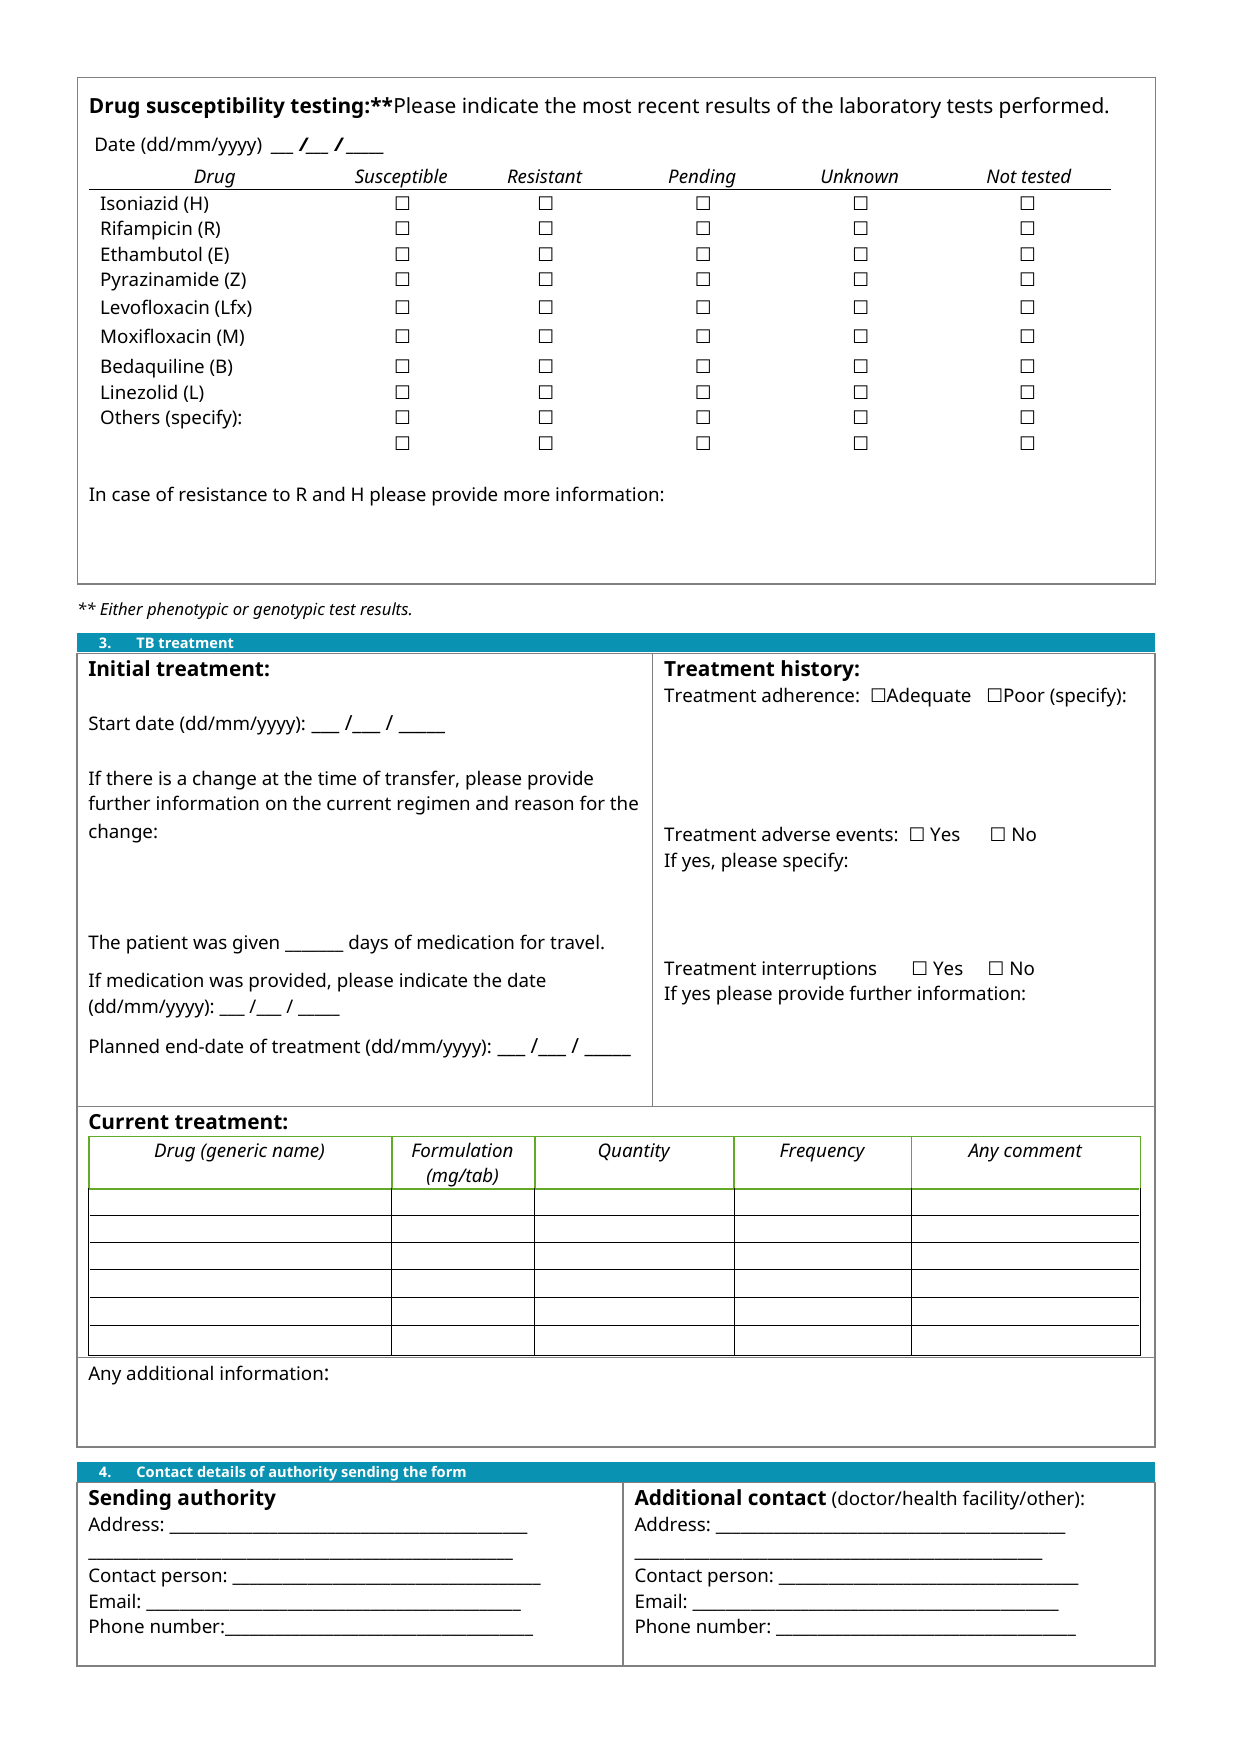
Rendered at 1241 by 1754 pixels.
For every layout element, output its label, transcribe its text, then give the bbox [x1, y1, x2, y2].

table_cell Sending authority Address: ___________________________________________ ___________________________________________________ Contact person: _____________________________________ Email: _____________________________________________ Phone number:_____________________________________ [78, 1483, 622, 1665]
table_cell Treatment history: Treatment adherence: Adequate Poor (specify): Treatment adverse events: Yes No If yes, please specify: Treatment interruptions Yes No If yes please provide further information: [653, 654, 1154, 1106]
table_header Drug susceptibility testing:**Please indicate the most recent results of the laboratory tests performed. Date (dd/mm/yyyy) ___ /___ / _____ In case of resistance to R and H please provide more information: [78, 78, 1155, 583]
table_header TB treatment [77, 633, 1155, 652]
text ** Either phenotypic or genotypic test results. [77, 597, 1163, 620]
table_cell Initial treatment: Start date (dd/mm/yyyy): ___ /___ / _____ If there is a change at the time of transfer, please provide further information on the current regimen and reason for the change: The patient was given _______ days of medication for travel. If medication was provided, please indicate the date (dd/mm/yyyy): ___ /___ / _____ Planned end-date of treatment (dd/mm/yyyy): ___ /___ / _____ [78, 654, 652, 1106]
table_header Contact details of authority sending the form [77, 1462, 1155, 1482]
table_cell Additional contact (doctor/health facility/other): Address: __________________________________________ _________________________________________________ Contact person: ____________________________________ Email: ____________________________________________ Phone number: ____________________________________ [624, 1483, 1154, 1665]
table_cell Any additional information: [78, 1358, 1154, 1446]
table_cell Current treatment: [78, 1107, 1154, 1356]
